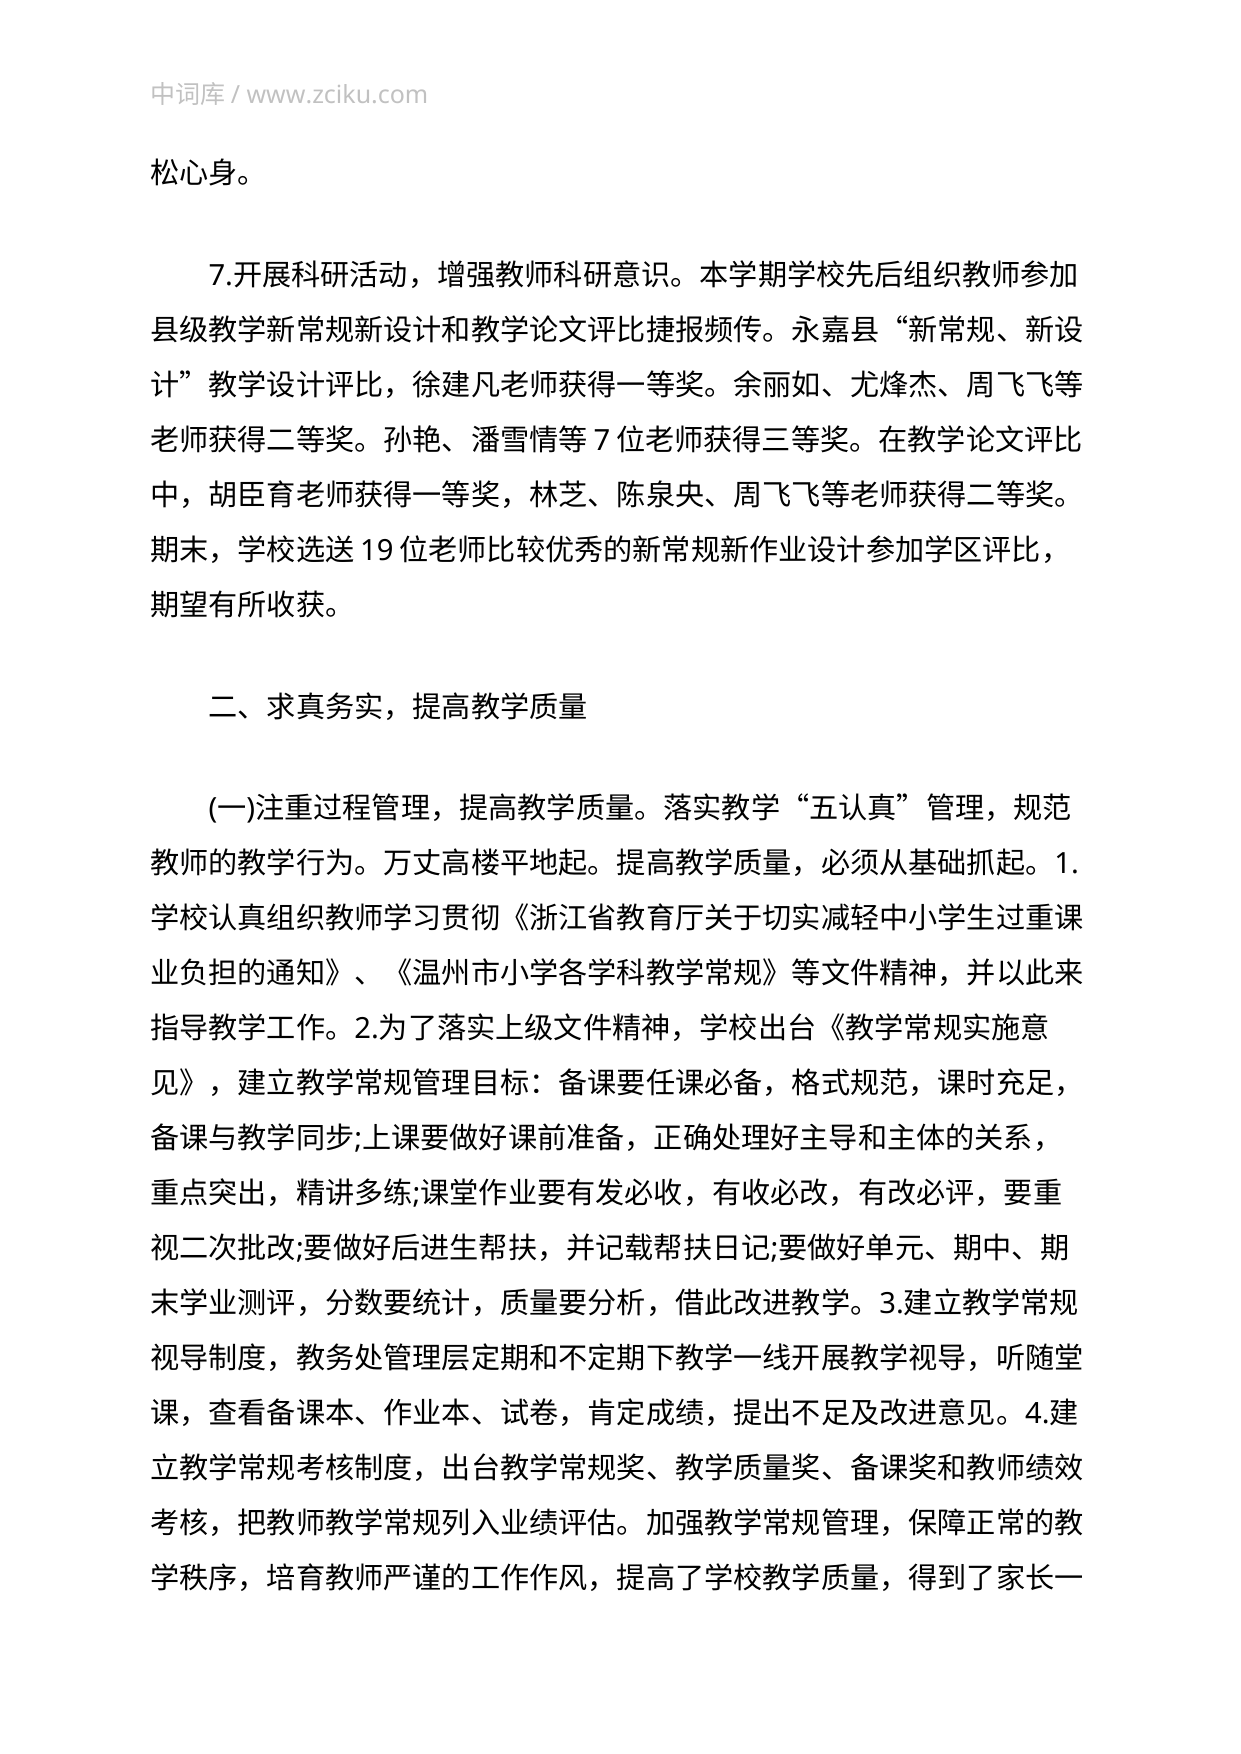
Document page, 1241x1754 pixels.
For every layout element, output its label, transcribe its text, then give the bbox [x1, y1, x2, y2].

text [150, 785, 1090, 1597]
text 二、求真务实，提高教学质量 [150, 683, 1090, 726]
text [150, 150, 1090, 192]
text 7.开展科研活动，增强教师科研意识。本学期学校先后组织教师参加县级教学新常规新设计和教学论文评比捷报频传。永嘉县“新常规、新设计”教学设计评比，徐建凡老师获得一等奖。余丽如、尤烽杰、周飞飞等老师获得二等奖。孙艳、潘雪情等7位老师获得三等奖。在教学论文评比中，胡臣育老师获得一等奖，林芝、陈泉央、周飞飞等老师获得二等奖。期末，学校选送19位老师比较优秀的新常规新作业设计参加学区评比，期望有所收获。 [150, 252, 1090, 624]
